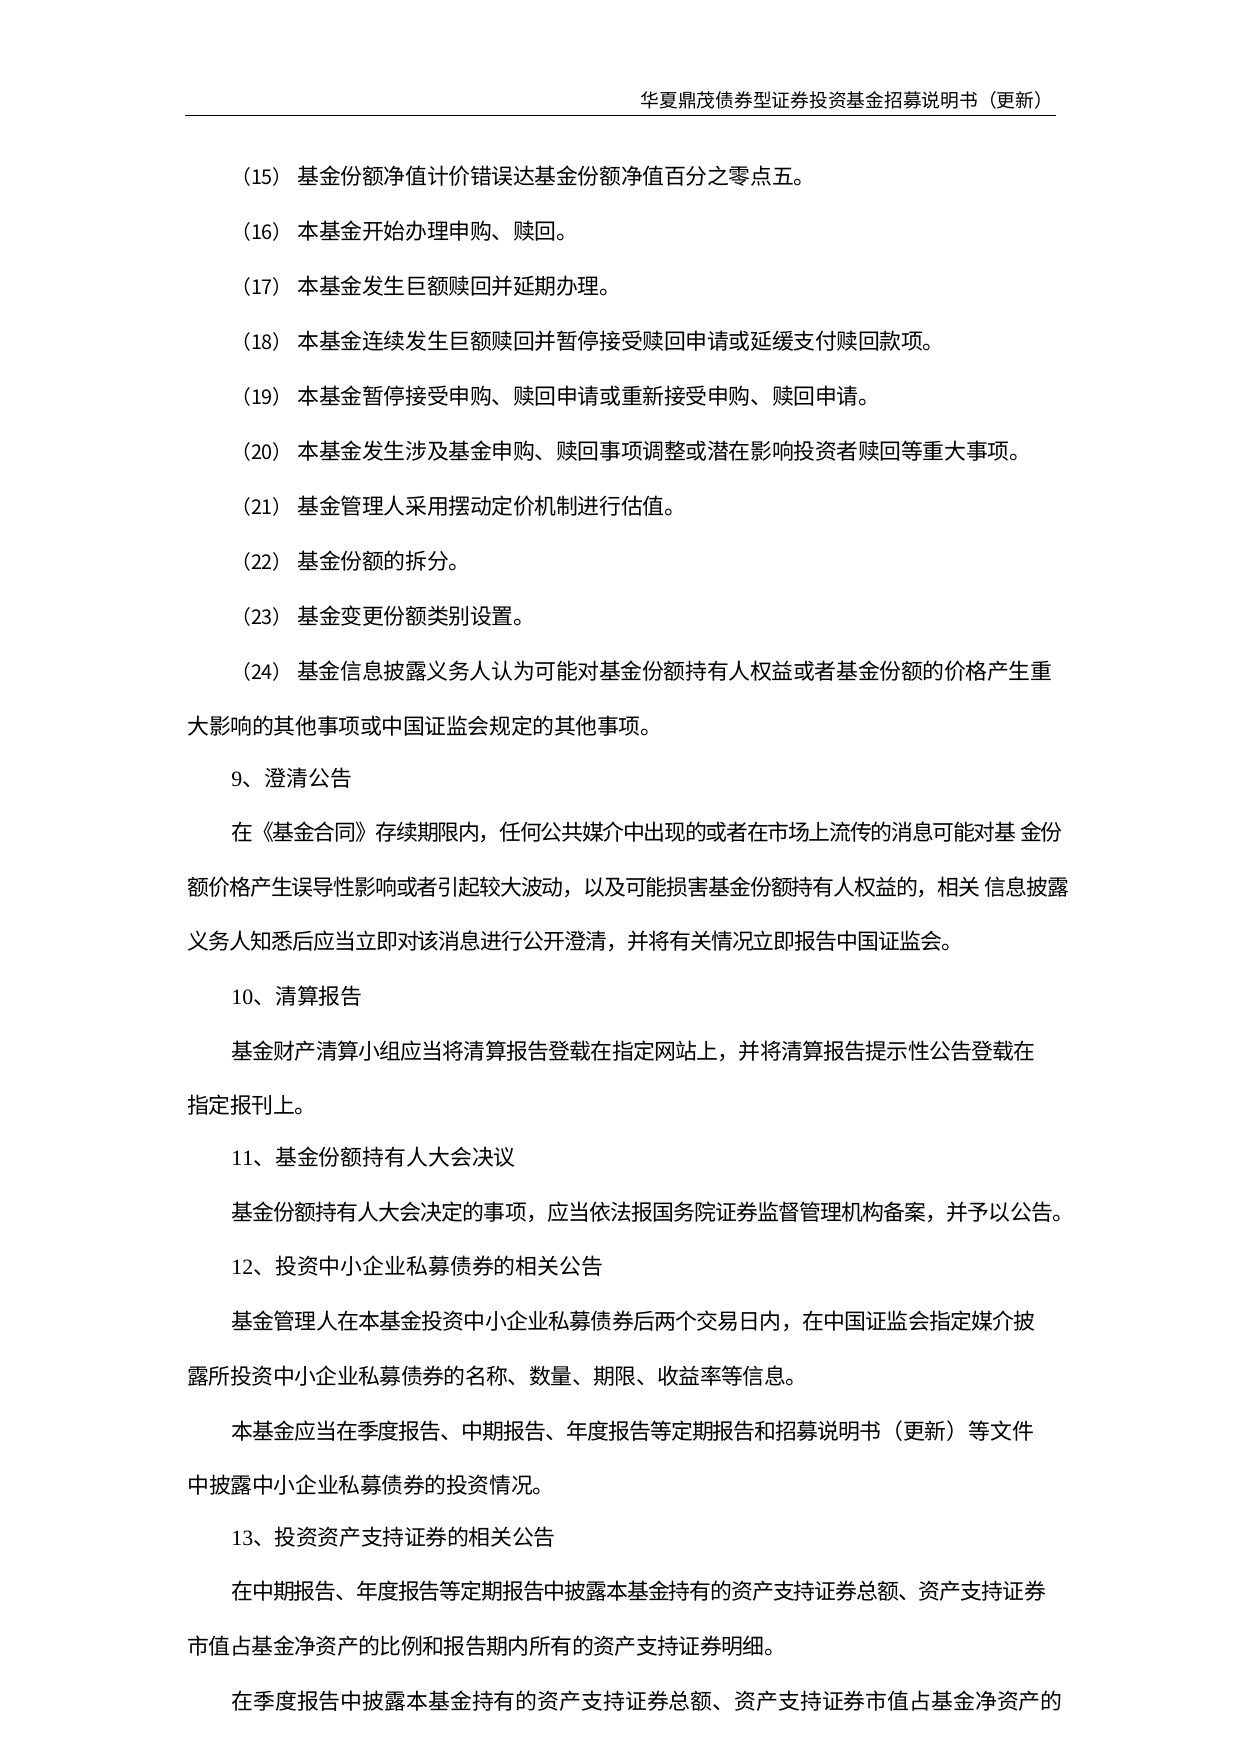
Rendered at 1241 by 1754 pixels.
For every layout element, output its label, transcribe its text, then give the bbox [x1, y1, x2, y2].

list 本基金发生巨额赎回并延期办理。 [231, 269, 1086, 301]
list 基金份额净值计价错误达基金份额净值百分之零点五。 [231, 159, 1086, 191]
list 基金份额的拆分。 [231, 544, 1086, 576]
text 在季度报告中披露本基金持有的资产支持证券总额、资产支持证券市值占基金净资产的 [231, 1684, 1086, 1715]
text 基金份额持有人大会决定的事项，应当依法报国务院证券监督管理机构备案，并予以公告。 [187, 1194, 1054, 1226]
list 基金信息披露义务人认为可能对基金份额持有人权益或者基金份额的价格产生重大影响的其他事项或中国证监会规定的其他事项。 [187, 654, 1054, 741]
list 基金管理人采用摆动定价机制进行估值。 [231, 489, 1086, 521]
text 本基金应当在季度报告、中期报告、年度报告等定期报告和招募说明书（更新）等文件中披露中小企业私募债券的投资情况。 [187, 1414, 1054, 1500]
text 11、基金份额持有人大会决议 [231, 1143, 1086, 1171]
text 基金财产清算小组应当将清算报告登载在指定网站上，并将清算报告提示性公告登载在指定报刊上。 [187, 1034, 1054, 1120]
list 本基金暂停接受申购、赎回申请或重新接受申购、赎回申请。 [231, 379, 1086, 411]
text 9、澄清公告 [231, 763, 1086, 792]
text 在《基金合同》存续期限内，任何公共媒介中出现的或者在市场上流传的消息可能对基 金份额价格产生误导性影响或者引起较大波动，以及可能损害基金份额持有人权益的，相关 信息披露义务人知悉后应当立即对该消息进行公开澄清，并将有关情况立即报告中国证监会。 [187, 815, 1075, 956]
list 本基金发生涉及基金申购、赎回事项调整或潜在影响投资者赎回等重大事项。 [231, 434, 1086, 466]
text 在中期报告、年度报告等定期报告中披露本基金持有的资产支持证券总额、资产支持证券市值占基金净资产的比例和报告期内所有的资产支持证券明细。 [187, 1574, 1054, 1661]
text 基金管理人在本基金投资中小企业私募债券后两个交易日内，在中国证监会指定媒介披露所投资中小企业私募债券的名称、数量、期限、收益率等信息。 [187, 1304, 1054, 1391]
text 10、清算报告 [231, 979, 1086, 1011]
text 13、投资资产支持证券的相关公告 [231, 1523, 1086, 1551]
list 基金变更份额类别设置。 [231, 599, 1086, 631]
list 本基金连续发生巨额赎回并暂停接受赎回申请或延缓支付赎回款项。 [231, 324, 1086, 356]
list 本基金开始办理申购、赎回。 [231, 214, 1086, 246]
text 12、投资中小企业私募债券的相关公告 [231, 1249, 1086, 1281]
